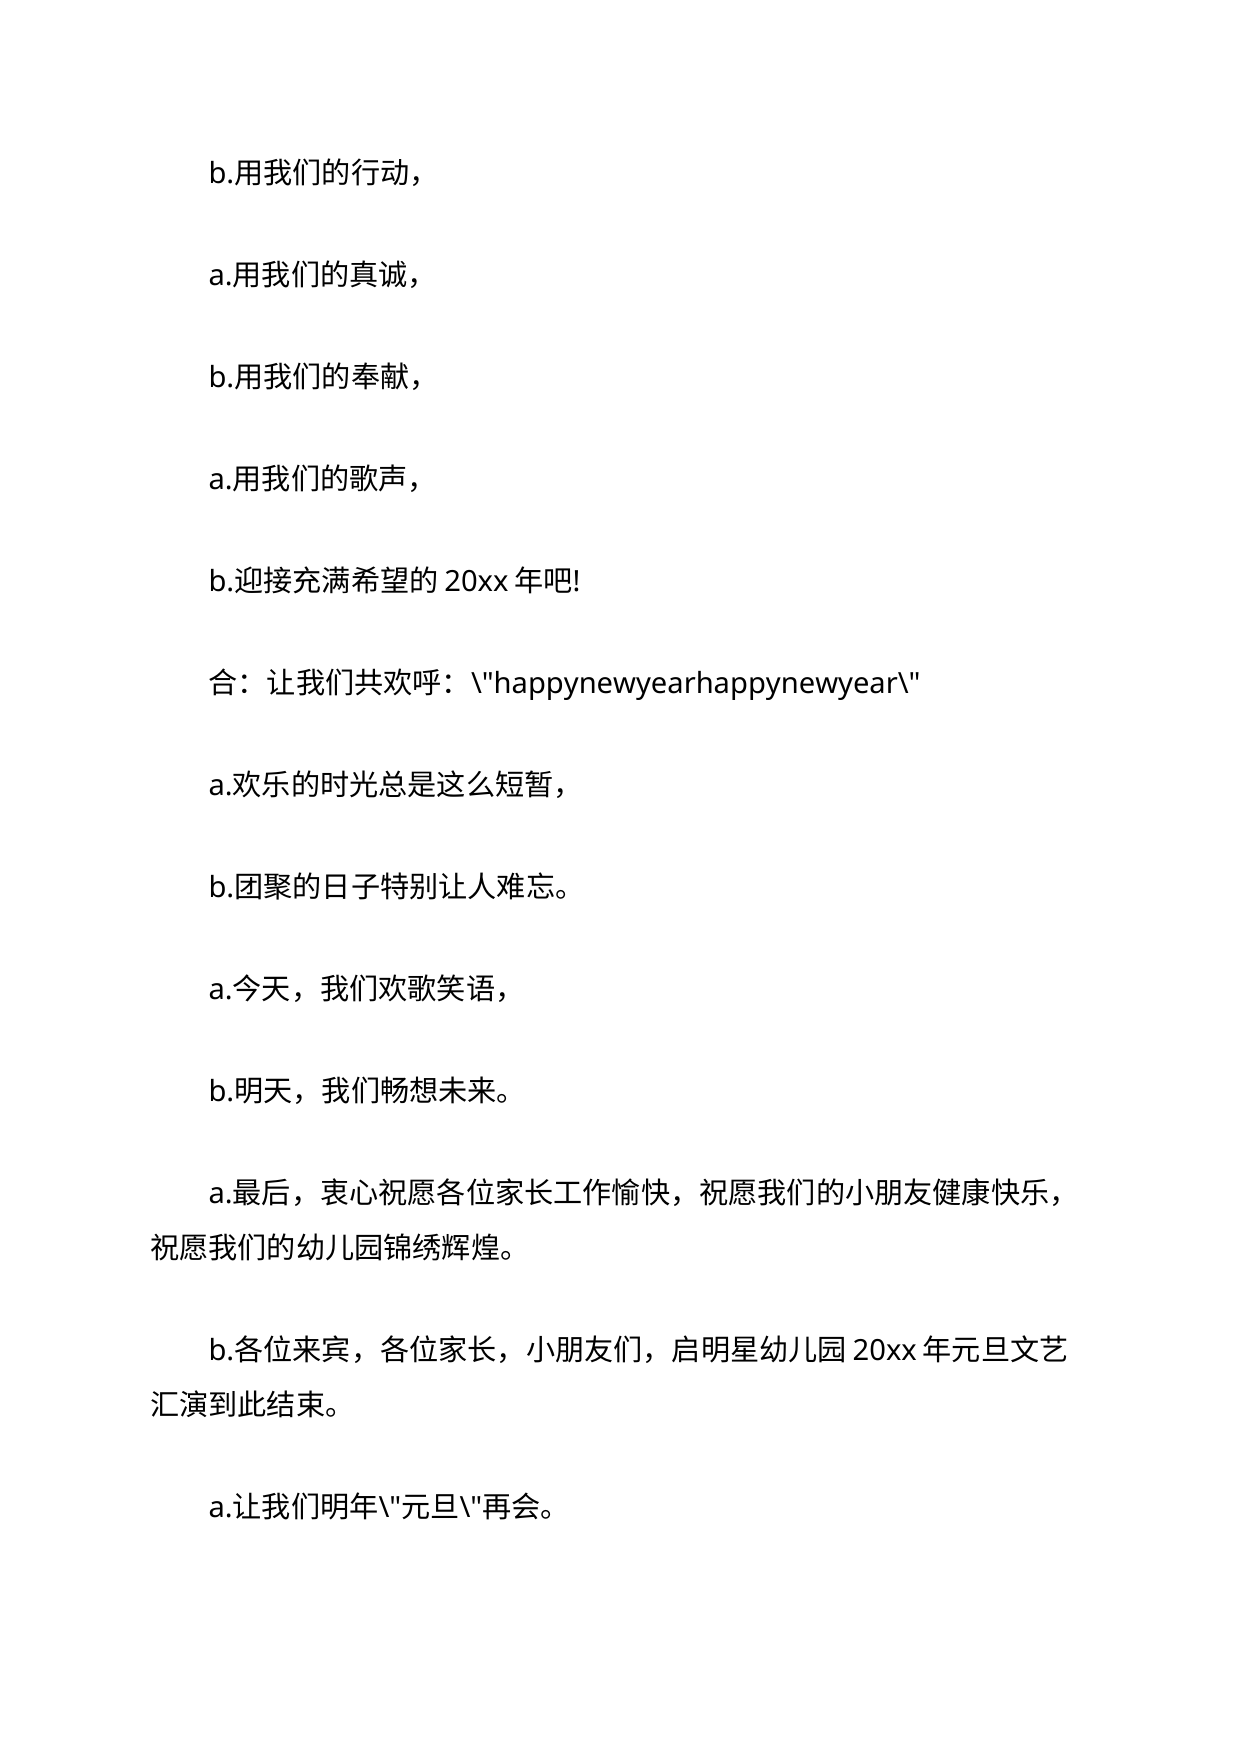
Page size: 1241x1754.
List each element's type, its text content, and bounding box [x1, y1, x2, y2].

text 合：让我们共欢呼：\"happynewyearhappynewyear\" [150, 660, 1090, 702]
text b.明天，我们畅想未来。 [150, 1068, 1090, 1110]
text b.用我们的奉献， [150, 354, 1090, 396]
text a.今天，我们欢歌笑语， [150, 966, 1090, 1008]
text b.用我们的行动， [150, 150, 1090, 192]
text a.欢乐的时光总是这么短暂， [150, 762, 1090, 804]
text b.团聚的日子特别让人难忘。 [150, 864, 1090, 906]
text b.迎接充满希望的20xx年吧! [150, 558, 1090, 600]
text a.最后，衷心祝愿各位家长工作愉快，祝愿我们的小朋友健康快乐，祝愿我们的幼儿园锦绣辉煌。 [150, 1170, 1090, 1267]
text a.用我们的真诚， [150, 252, 1090, 294]
text a.让我们明年\"元旦\"再会。 [150, 1483, 1090, 1526]
text b.各位来宾，各位家长，小朋友们，启明星幼儿园20xx年元旦文艺汇演到此结束。 [150, 1327, 1090, 1424]
text a.用我们的歌声， [150, 456, 1090, 498]
